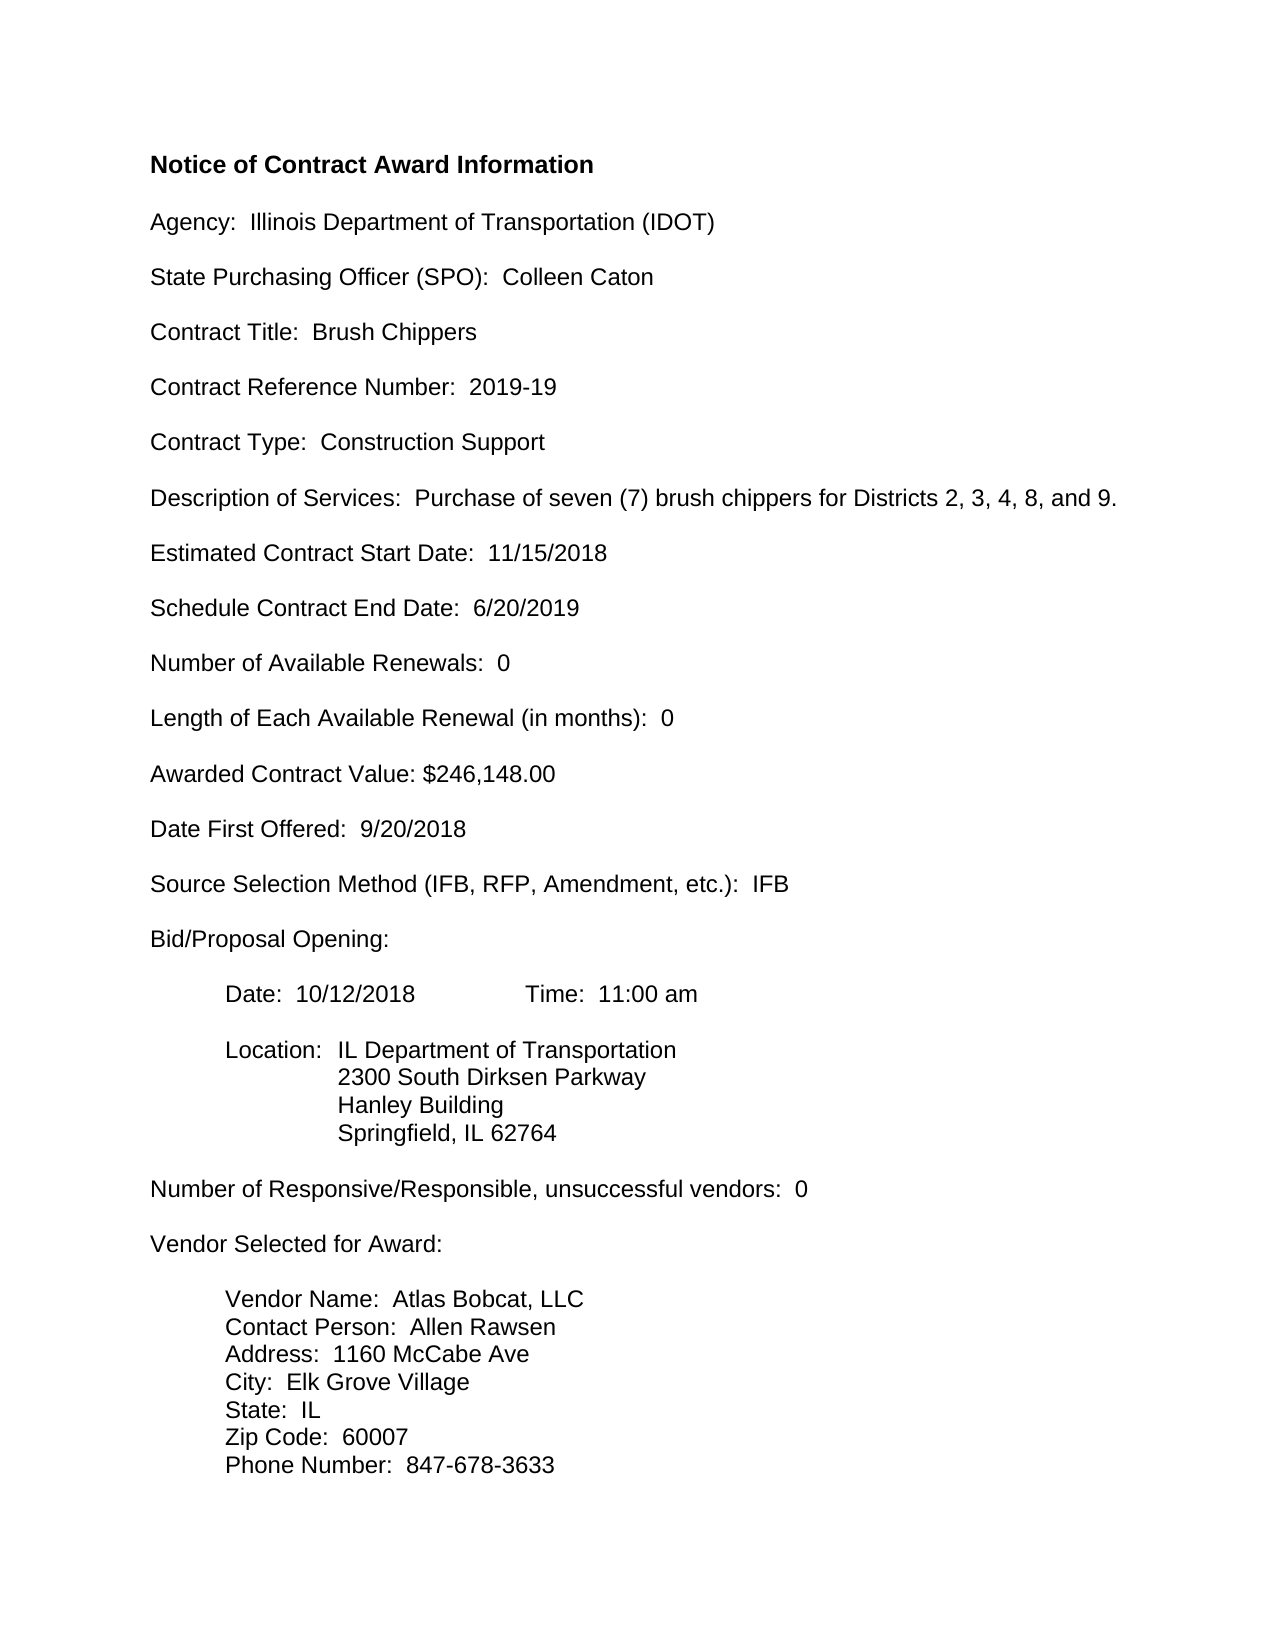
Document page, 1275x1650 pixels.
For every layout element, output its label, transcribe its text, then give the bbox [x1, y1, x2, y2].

text Schedule Contract End Date: 6/20/2019 [150, 594, 1125, 622]
text Hanley Building [150, 1091, 1125, 1118]
text Contract Type: Construction Support [150, 428, 1125, 456]
text Length of Each Available Renewal (in months): 0 [150, 704, 1125, 732]
text Contract Title: Brush Chippers [150, 318, 1125, 346]
text State Purchasing Officer (SPO): Colleen Caton [150, 263, 1125, 290]
text Awarded Contract Value: $246,148.00 [150, 759, 1125, 787]
text Vendor Selected for Award: [150, 1230, 1125, 1258]
text Springfield, IL 62764 [150, 1118, 1125, 1146]
text Contact Person: Allen Rawsen [150, 1313, 1125, 1340]
text City: Elk Grove Village [150, 1368, 1125, 1396]
text Agency: Illinois Department of Transportation (IDOT) [150, 207, 1125, 235]
text Date: 10/12/2018 Time: 11:00 am [150, 980, 1125, 1008]
text 2300 South Dirksen Parkway [150, 1063, 1125, 1091]
text Notice of Contract Award Information [150, 150, 1125, 179]
text Zip Code: 60007 [150, 1423, 1125, 1451]
text Location: IL Department of Transportation [150, 1036, 1125, 1063]
text Estimated Contract Start Date: 11/15/2018 [150, 539, 1125, 566]
text Contract Reference Number: 2019-19 [150, 373, 1125, 401]
text Bid/Proposal Opening: [150, 925, 1125, 953]
text Address: 1160 McCabe Ave [150, 1340, 1125, 1368]
text State: IL [150, 1396, 1125, 1423]
text Number of Available Renewals: 0 [150, 649, 1125, 677]
text Phone Number: 847-678-3633 [150, 1451, 1125, 1478]
text Source Selection Method (IFB, RFP, Amendment, etc.): IFB [150, 870, 1125, 898]
text Date First Offered: 9/20/2018 [150, 815, 1125, 842]
text Description of Services: Purchase of seven (7) brush chippers for Districts 2, 3, 4, 8, and 9. [150, 483, 1125, 511]
text Number of Responsive/Responsible, unsuccessful vendors: 0 [150, 1175, 1125, 1202]
text Vendor Name: Atlas Bobcat, LLC [150, 1285, 1125, 1313]
